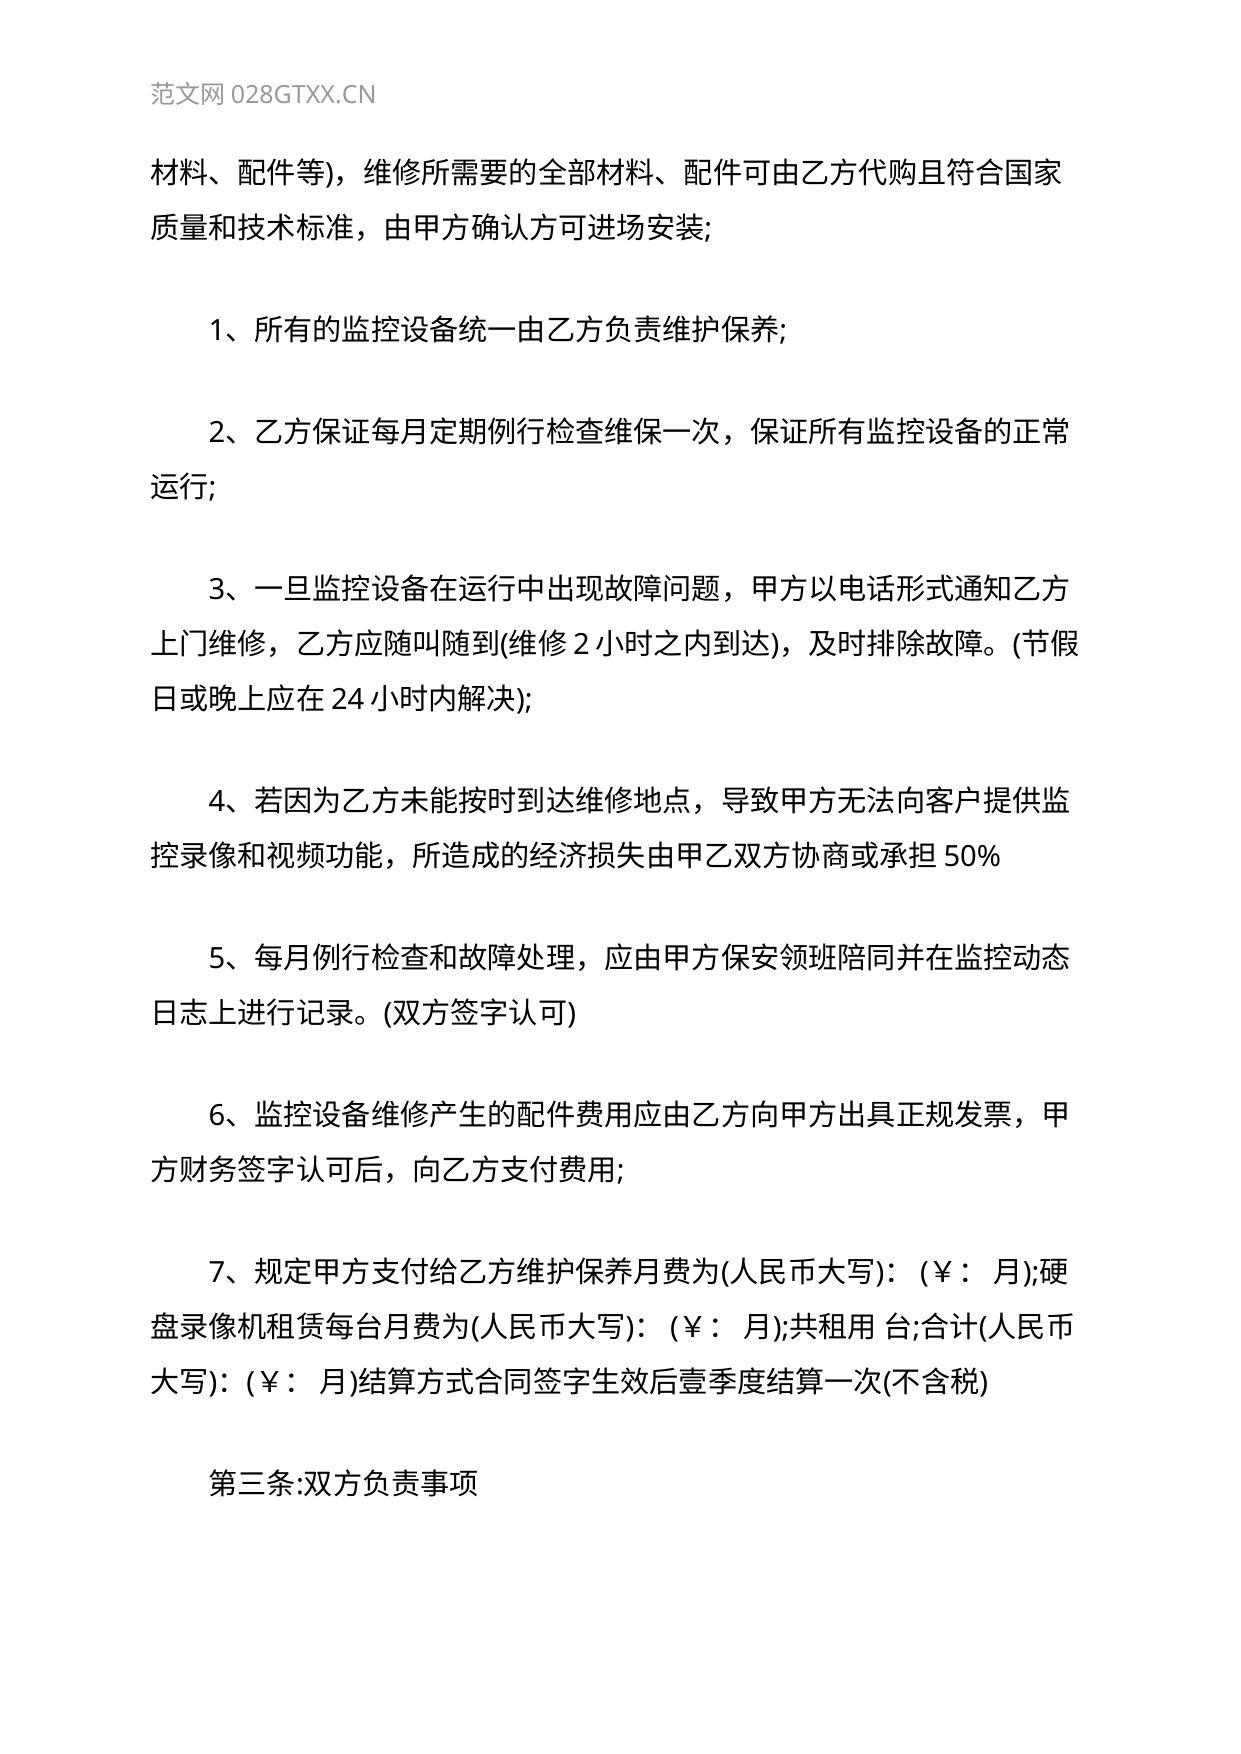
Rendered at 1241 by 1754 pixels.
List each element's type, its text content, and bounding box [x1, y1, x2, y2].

text 6、监控设备维修产生的配件费用应由乙方向甲方出具正规发票，甲方财务签字认可后，向乙方支付费用; [150, 1092, 1090, 1189]
text 4、若因为乙方未能按时到达维修地点，导致甲方无法向客户提供监控录像和视频功能，所造成的经济损失由甲乙双方协商或承担50% [150, 778, 1090, 875]
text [150, 150, 1090, 247]
text 第三条:双方负责事项 [150, 1461, 1090, 1503]
text 3、一旦监控设备在运行中出现故障问题，甲方以电话形式通知乙方上门维修，乙方应随叫随到(维修2小时之内到达)，及时排除故障。(节假日或晚上应在24小时内解决); [150, 566, 1090, 718]
text 7、规定甲方支付给乙方维护保养月费为(人民币大写)： (￥： 月);硬盘录像机租赁每台月费为(人民币大写)： (￥： 月);共租用 台;合计(人民币大写)：(￥： 月)结算方式合同签字生效后壹季度结算一次(不含税) [150, 1249, 1090, 1401]
text 5、每月例行检查和故障处理，应由甲方保安领班陪同并在监控动态日志上进行记录。(双方签字认可) [150, 935, 1090, 1032]
text 2、乙方保证每月定期例行检查维保一次，保证所有监控设备的正常运行; [150, 409, 1090, 506]
text 1、所有的监控设备统一由乙方负责维护保养; [150, 307, 1090, 349]
